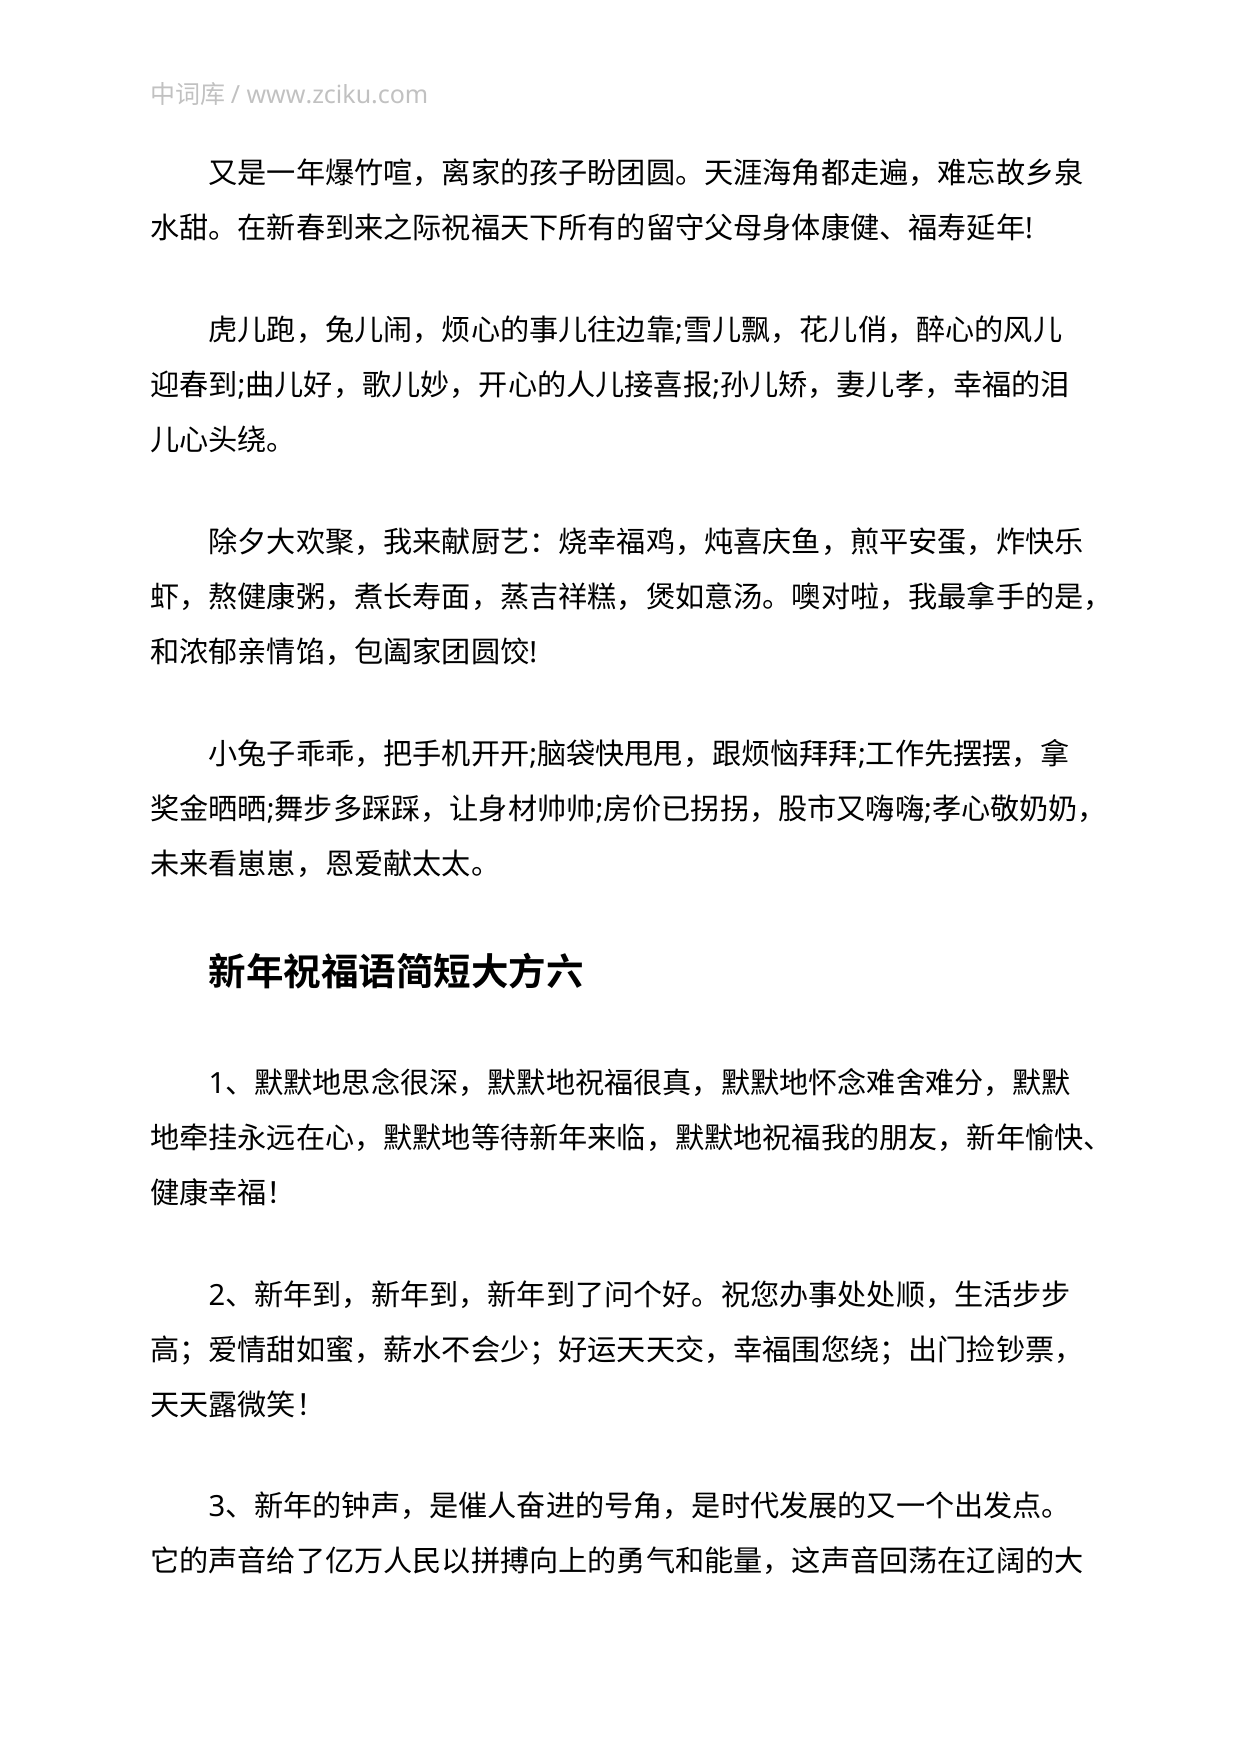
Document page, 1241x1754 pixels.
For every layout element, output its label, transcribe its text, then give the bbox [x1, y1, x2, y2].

text 虎儿跑，兔儿闹，烦心的事儿往边靠;雪儿飘，花儿俏，醉心的风儿迎春到;曲儿好，歌儿妙，开心的人儿接喜报;孙儿矫，妻儿孝，幸福的泪儿心头绕。 [150, 307, 1090, 459]
text 新年祝福语简短大方六 [150, 942, 1090, 996]
text 小兔子乖乖，把手机开开;脑袋快甩甩，跟烦恼拜拜;工作先摆摆，拿奖金晒晒;舞步多踩踩，让身材帅帅;房价已拐拐，股市又嗨嗨;孝心敬奶奶，未来看崽崽，恩爱献太太。 [150, 730, 1090, 883]
text 1、默默地思念很深，默默地祝福很真，默默地怀念难舍难分，默默地牵挂永远在心，默默地等待新年来临，默默地祝福我的朋友，新年愉快、健康幸福！ [150, 1059, 1090, 1212]
text 2、新年到，新年到，新年到了问个好。祝您办事处处顺，生活步步高；爱情甜如蜜，薪水不会少；好运天天交，幸福围您绕；出门捡钞票，天天露微笑！ [150, 1271, 1090, 1423]
text 除夕大欢聚，我来献厨艺：烧幸福鸡，炖喜庆鱼，煎平安蛋，炸快乐虾，熬健康粥，煮长寿面，蒸吉祥糕，煲如意汤。噢对啦，我最拿手的是，和浓郁亲情馅，包阖家团圆饺! [150, 519, 1090, 671]
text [150, 1483, 1090, 1580]
text 又是一年爆竹喧，离家的孩子盼团圆。天涯海角都走遍，难忘故乡泉水甜。在新春到来之际祝福天下所有的留守父母身体康健、福寿延年! [150, 150, 1090, 247]
